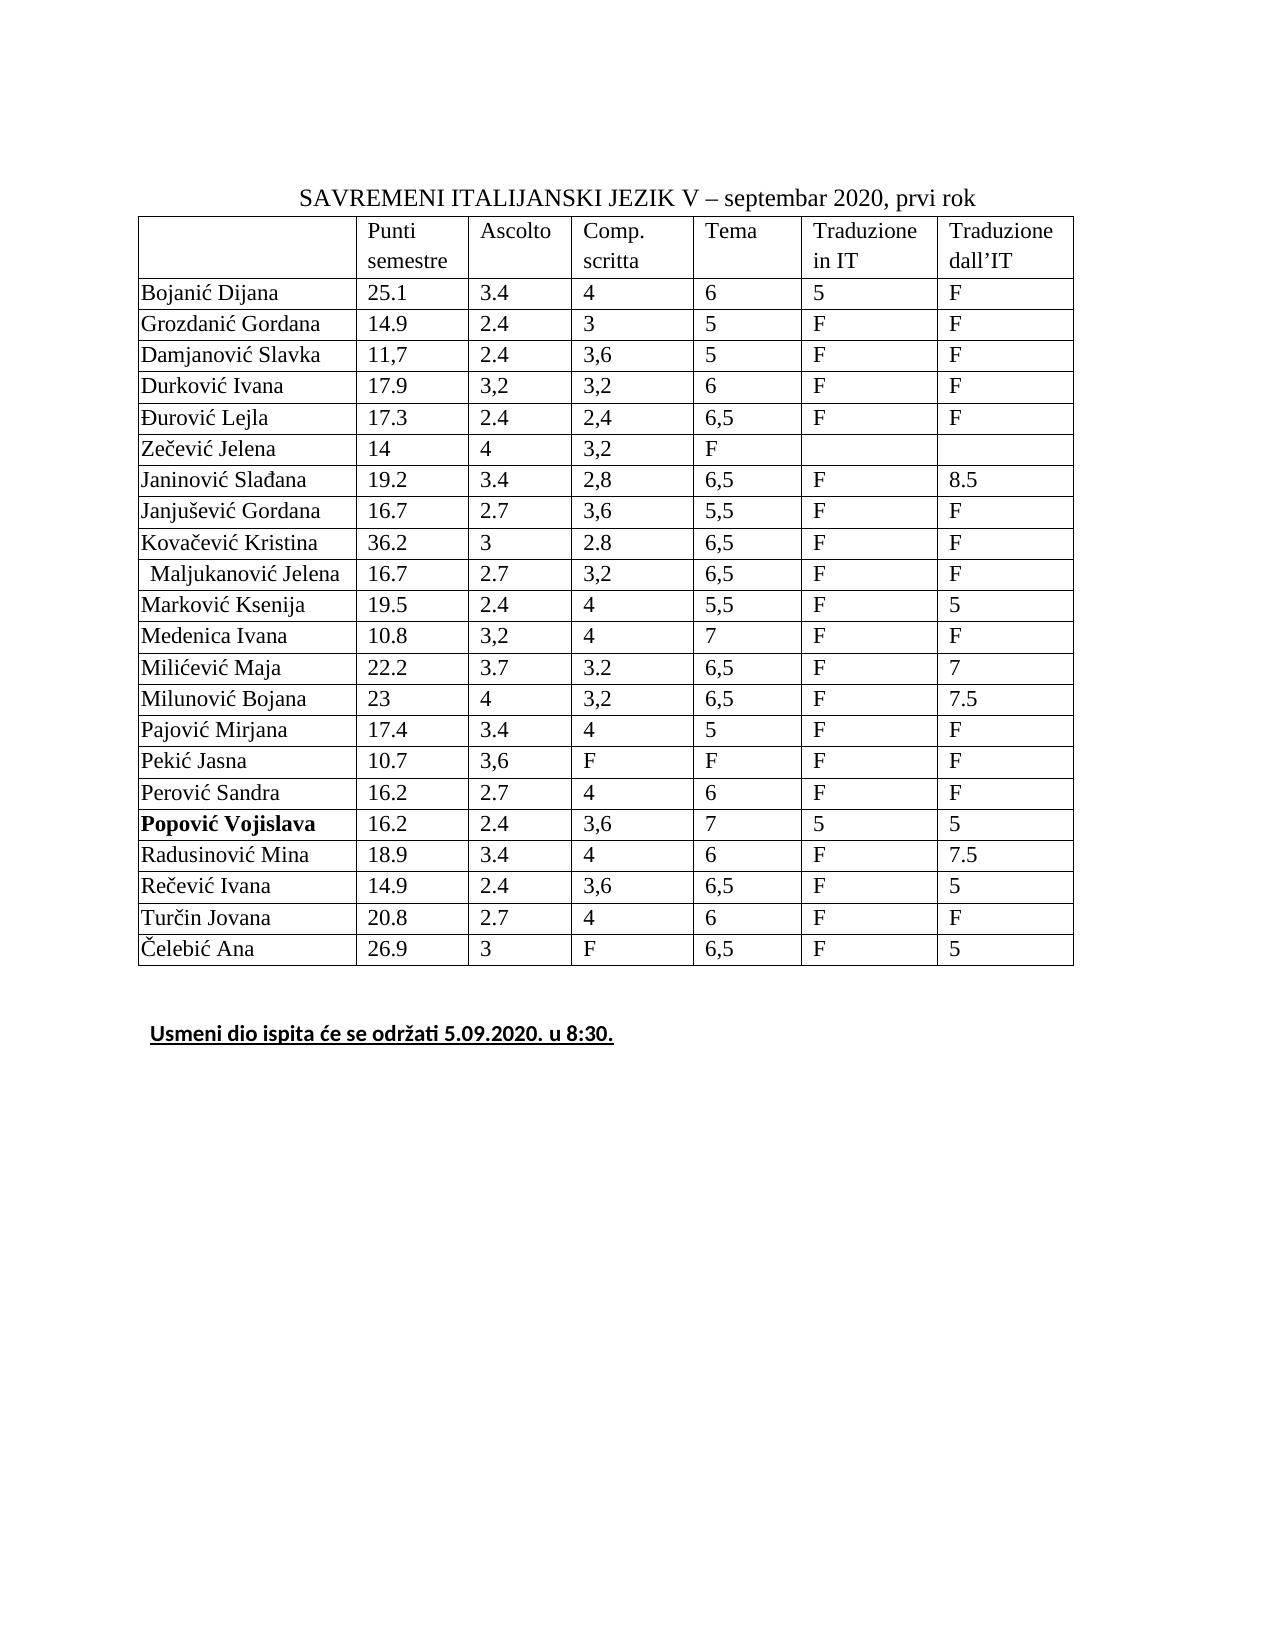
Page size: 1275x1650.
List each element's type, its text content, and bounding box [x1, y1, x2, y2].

table_cell F [802, 497, 937, 527]
table_cell Kovačević Kristina [139, 529, 356, 559]
table_cell F [802, 591, 937, 621]
table_cell 7 [694, 810, 801, 840]
table_cell 2.4 [469, 591, 571, 621]
table_header Traduzione in IT [802, 217, 937, 277]
table_cell 3,6 [469, 747, 571, 777]
table_cell F [938, 372, 1073, 402]
table_cell 16.2 [357, 810, 468, 840]
table_cell 3 [572, 310, 693, 340]
table_cell F [938, 404, 1073, 434]
table_cell 17.4 [357, 716, 468, 746]
table_cell 6 [694, 841, 801, 871]
table_cell 3,6 [572, 810, 693, 840]
table_cell F [802, 841, 937, 871]
table_cell Zečević Jelena [139, 435, 356, 465]
table_cell F [802, 747, 937, 777]
table_cell 6,5 [694, 935, 801, 965]
table_cell 19.2 [357, 466, 468, 496]
table_cell 7.5 [938, 841, 1073, 871]
table_cell 25.1 [357, 279, 468, 309]
table_cell 14.9 [357, 310, 468, 340]
table_cell F [938, 747, 1073, 777]
table_cell Janinović Slađana [139, 466, 356, 496]
table_cell 2,8 [572, 466, 693, 496]
table_cell 2,4 [572, 404, 693, 434]
table_cell 4 [572, 716, 693, 746]
table_cell 4 [572, 591, 693, 621]
table_cell 6 [694, 904, 801, 934]
table_cell 4 [572, 622, 693, 652]
table_cell 3.2 [572, 654, 693, 684]
table_cell [938, 435, 1073, 465]
table_cell 2.8 [572, 529, 693, 559]
table_cell 18.9 [357, 841, 468, 871]
table_cell 5,5 [694, 497, 801, 527]
table_header Tema [694, 217, 801, 277]
table_cell 6,5 [694, 654, 801, 684]
table_cell 7.5 [938, 685, 1073, 715]
table_cell 5 [938, 935, 1073, 965]
table_cell 2.4 [469, 404, 571, 434]
table_cell 5 [694, 310, 801, 340]
table_cell 6,5 [694, 560, 801, 590]
table_cell 17.3 [357, 404, 468, 434]
table_cell 2.4 [469, 872, 571, 902]
table_cell F [938, 904, 1073, 934]
text SAVREMENI ITALIJANSKI JEZIK V – septembar 2020, prvi rok [150, 183, 1125, 212]
table_cell 6 [694, 372, 801, 402]
table_cell 16.7 [357, 560, 468, 590]
table_cell 6,5 [694, 872, 801, 902]
table_cell 2.4 [469, 341, 571, 371]
table_cell 7 [938, 654, 1073, 684]
table_header Traduzione dall’IT [938, 217, 1073, 277]
table_cell 3 [469, 935, 571, 965]
table_cell 3,2 [572, 685, 693, 715]
table_cell 14.9 [357, 872, 468, 902]
table_cell F [938, 716, 1073, 746]
table_cell F [802, 529, 937, 559]
table_cell 26.9 [357, 935, 468, 965]
table_cell Milunović Bojana [139, 685, 356, 715]
table_cell F [694, 435, 801, 465]
table_cell F [938, 560, 1073, 590]
table_cell Grozdanić Gordana [139, 310, 356, 340]
table_cell Pekić Jasna [139, 747, 356, 777]
table_cell 8.5 [938, 466, 1073, 496]
table_cell F [802, 716, 937, 746]
table_cell F [938, 497, 1073, 527]
table_cell F [802, 779, 937, 809]
table_cell F [802, 466, 937, 496]
table_cell 6 [694, 779, 801, 809]
table_header Comp. scritta [572, 217, 693, 277]
table_cell F [802, 904, 937, 934]
table_cell Maljukanović Jelena [139, 560, 356, 590]
table_cell Đurović Lejla [139, 404, 356, 434]
table_cell 6,5 [694, 466, 801, 496]
table_cell Pajović Mirjana [139, 716, 356, 746]
table_cell F [802, 622, 937, 652]
table_cell 4 [572, 904, 693, 934]
table_cell 4 [572, 779, 693, 809]
table_cell 19.5 [357, 591, 468, 621]
table_cell 3,6 [572, 341, 693, 371]
table_cell Damjanović Slavka [139, 341, 356, 371]
table_cell 3.4 [469, 841, 571, 871]
table_cell 3,6 [572, 872, 693, 902]
table_cell Durković Ivana [139, 372, 356, 402]
table_cell 5 [802, 279, 937, 309]
table_cell 5 [938, 872, 1073, 902]
table_cell 22.2 [357, 654, 468, 684]
table_cell Milićević Maja [139, 654, 356, 684]
table_cell F [802, 685, 937, 715]
table_header Ascolto [469, 217, 571, 277]
table_cell Rečević Ivana [139, 872, 356, 902]
table_cell Turčin Jovana [139, 904, 356, 934]
table_cell 6,5 [694, 404, 801, 434]
table_cell 4 [572, 841, 693, 871]
table_cell 3,2 [572, 560, 693, 590]
table_cell F [572, 935, 693, 965]
table_cell Bojanić Dijana [139, 279, 356, 309]
table_cell [802, 435, 937, 465]
table_cell 6,5 [694, 529, 801, 559]
table_cell 5,5 [694, 591, 801, 621]
table_cell F [802, 872, 937, 902]
table_cell Čelebić Ana [139, 935, 356, 965]
table_cell 14 [357, 435, 468, 465]
table_cell F [938, 279, 1073, 309]
table_cell F [802, 310, 937, 340]
table_cell F [802, 372, 937, 402]
table_cell F [938, 341, 1073, 371]
table_cell Radusinović Mina [139, 841, 356, 871]
table_cell F [802, 404, 937, 434]
table_cell 2.7 [469, 904, 571, 934]
table_header Punti semestre [357, 217, 468, 277]
table_cell F [938, 779, 1073, 809]
table_cell F [802, 935, 937, 965]
table_cell 3 [469, 529, 571, 559]
table_cell 6 [694, 279, 801, 309]
table_cell Marković Ksenija [139, 591, 356, 621]
table_cell 5 [694, 716, 801, 746]
table_cell F [802, 560, 937, 590]
table_cell F [802, 654, 937, 684]
table_cell 3,2 [469, 622, 571, 652]
table_cell 2.4 [469, 810, 571, 840]
table_cell 4 [469, 435, 571, 465]
table_cell 10.7 [357, 747, 468, 777]
table_cell F [938, 622, 1073, 652]
table_cell 16.7 [357, 497, 468, 527]
table_cell Medenica Ivana [139, 622, 356, 652]
table_cell 5 [938, 591, 1073, 621]
table_cell 2.7 [469, 497, 571, 527]
table_header [139, 217, 356, 277]
table_cell 3.4 [469, 716, 571, 746]
table_cell 2.7 [469, 560, 571, 590]
table_cell F [694, 747, 801, 777]
table_cell 23 [357, 685, 468, 715]
table_cell 2.7 [469, 779, 571, 809]
table_cell 3,2 [572, 435, 693, 465]
table_cell 3,2 [469, 372, 571, 402]
table_cell 4 [469, 685, 571, 715]
table_cell 11,7 [357, 341, 468, 371]
table_cell 17.9 [357, 372, 468, 402]
table_cell Perović Sandra [139, 779, 356, 809]
table_cell 3.4 [469, 279, 571, 309]
table_cell F [938, 310, 1073, 340]
table_cell Popović Vojislava [139, 810, 356, 840]
table_cell 3,2 [572, 372, 693, 402]
table_cell 2.4 [469, 310, 571, 340]
table_cell F [938, 529, 1073, 559]
table_cell 4 [572, 279, 693, 309]
table_cell 5 [938, 810, 1073, 840]
table_cell 20.8 [357, 904, 468, 934]
table_cell F [802, 341, 937, 371]
table_cell Janjušević Gordana [139, 497, 356, 527]
table_cell F [572, 747, 693, 777]
table_cell 10.8 [357, 622, 468, 652]
table_cell 5 [694, 341, 801, 371]
text Usmeni dio ispita će se održati 5.09.2020. u 8:30. [150, 1019, 1125, 1047]
table_cell 3.4 [469, 466, 571, 496]
table_cell 6,5 [694, 685, 801, 715]
table_cell 5 [802, 810, 937, 840]
table_cell 7 [694, 622, 801, 652]
table_cell 16.2 [357, 779, 468, 809]
table_cell 3.7 [469, 654, 571, 684]
table_cell 3,6 [572, 497, 693, 527]
table_cell 36.2 [357, 529, 468, 559]
